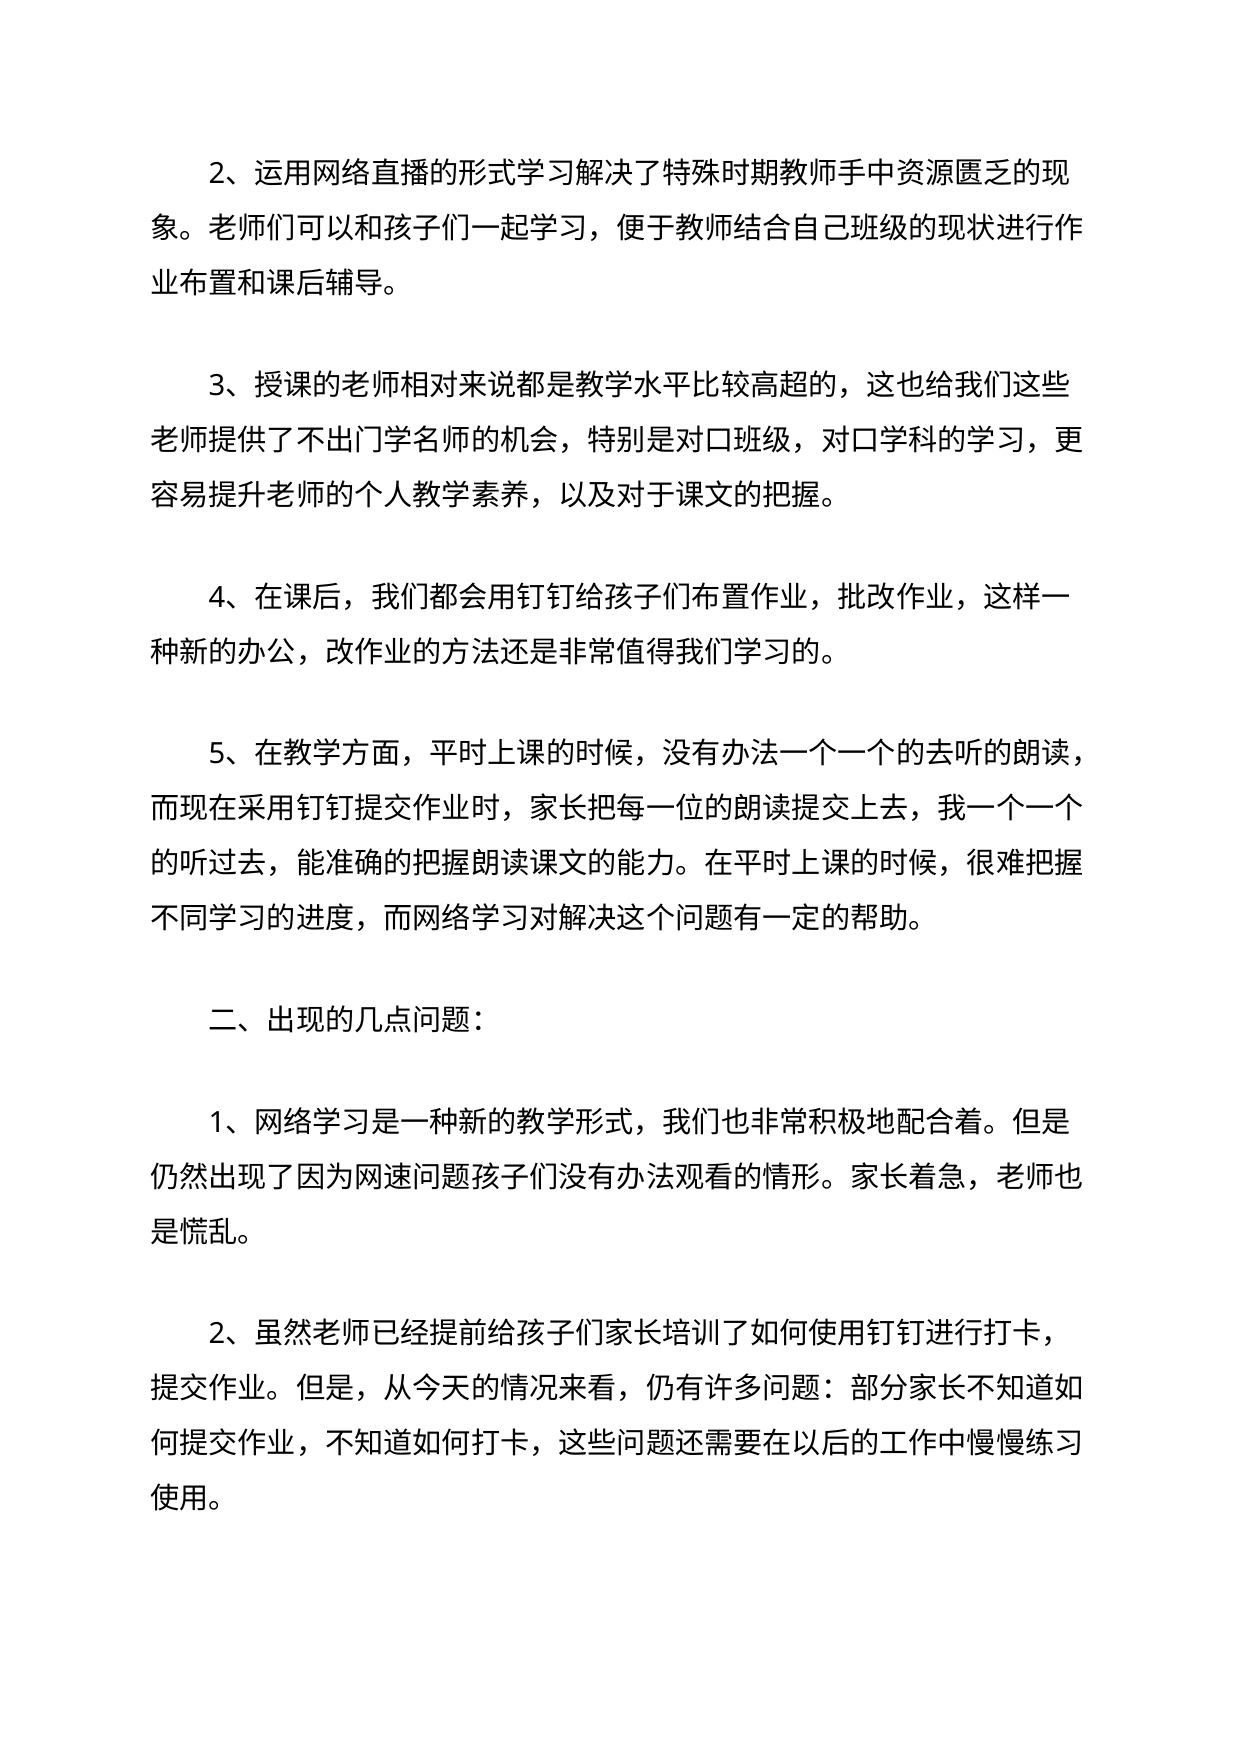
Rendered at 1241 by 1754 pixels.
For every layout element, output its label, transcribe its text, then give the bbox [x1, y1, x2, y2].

text 1、网络学习是一种新的教学形式，我们也非常积极地配合着。但是仍然出现了因为网速问题孩子们没有办法观看的情形。家长着急，老师也是慌乱。 [150, 1098, 1090, 1251]
text 2、虽然老师已经提前给孩子们家长培训了如何使用钉钉进行打卡，提交作业。但是，从今天的情况来看，仍有许多问题：部分家长不知道如何提交作业，不知道如何打卡，这些问题还需要在以后的工作中慢慢练习使用。 [150, 1310, 1090, 1517]
text 二、出现的几点问题： [150, 997, 1090, 1039]
text 4、在课后，我们都会用钉钉给孩子们布置作业，批改作业，这样一种新的办公，改作业的方法还是非常值得我们学习的。 [150, 573, 1090, 671]
text 5、在教学方面，平时上课的时候，没有办法一个一个的去听的朗读，而现在采用钉钉提交作业时，家长把每一位的朗读提交上去，我一个一个的听过去，能准确的把握朗读课文的能力。在平时上课的时候，很难把握不同学习的进度，而网络学习对解决这个问题有一定的帮助。 [150, 730, 1090, 937]
text 2、运用网络直播的形式学习解决了特殊时期教师手中资源匮乏的现象。老师们可以和孩子们一起学习，便于教师结合自己班级的现状进行作业布置和课后辅导。 [150, 150, 1090, 302]
text 3、授课的老师相对来说都是教学水平比较高超的，这也给我们这些老师提供了不出门学名师的机会，特别是对口班级，对口学科的学习，更容易提升老师的个人教学素养，以及对于课文的把握。 [150, 362, 1090, 514]
